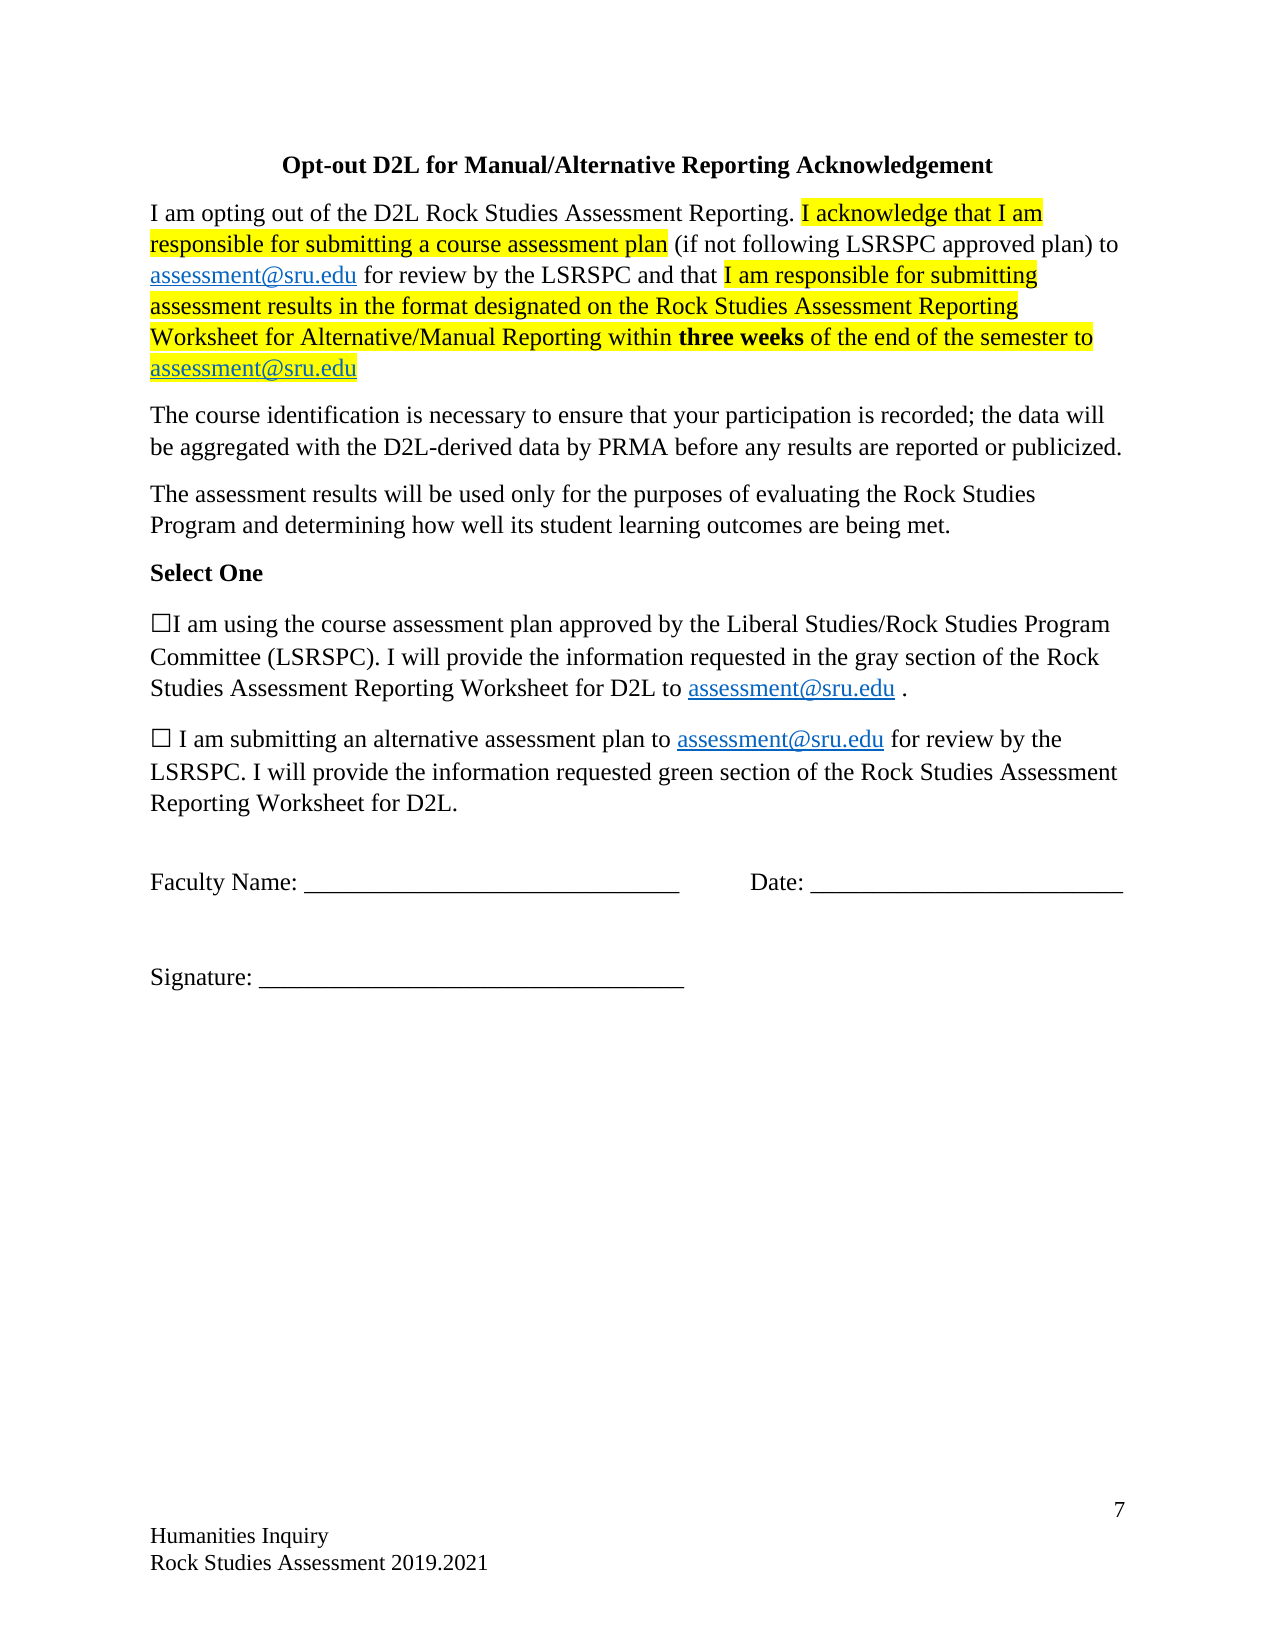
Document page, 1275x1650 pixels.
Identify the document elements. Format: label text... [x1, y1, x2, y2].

text Select One [150, 558, 1125, 587]
text I am opting out of the D2L Rock Studies Assessment Reporting. I acknowledge that I am responsible for submitting a course assessment plan (if not following LSRSPC approved plan) to assessment@sru.edu for review by the LSRSPC and that I am responsible for submitting assessment results in the format designated on the Rock Studies Assessment Reporting Worksheet for Alternative/Manual Reporting within three weeks of the end of the semester to assessment@sru.edu [150, 198, 1125, 382]
text The assessment results will be used only for the purposes of evaluating the Rock Studies Program and determining how well its student learning outcomes are being met. [150, 479, 1125, 539]
text I am submitting an alternative assessment plan to assessment@sru.edu for review by the LSRSPC. I will provide the information requested green section of the Rock Studies Assessment Reporting Worksheet for D2L. [150, 721, 1125, 817]
text The course identification is necessary to ensure that your participation is recorded; the data will be aggregated with the D2L-derived data by PRMA before any results are reported or publicized. [150, 401, 1125, 460]
text Signature: __________________________________ [150, 962, 1125, 991]
text I am using the course assessment plan approved by the Liberal Studies/Rock Studies Program Committee (LSRSPC). I will provide the information requested in the gray section of the Rock Studies Assessment Reporting Worksheet for D2L to assessment@sru.edu . [150, 606, 1125, 702]
text Faculty Name: ______________________________ Date: _________________________ [150, 836, 1125, 896]
text Opt-out D2L for Manual/Alternative Reporting Acknowledgement [150, 150, 1125, 179]
